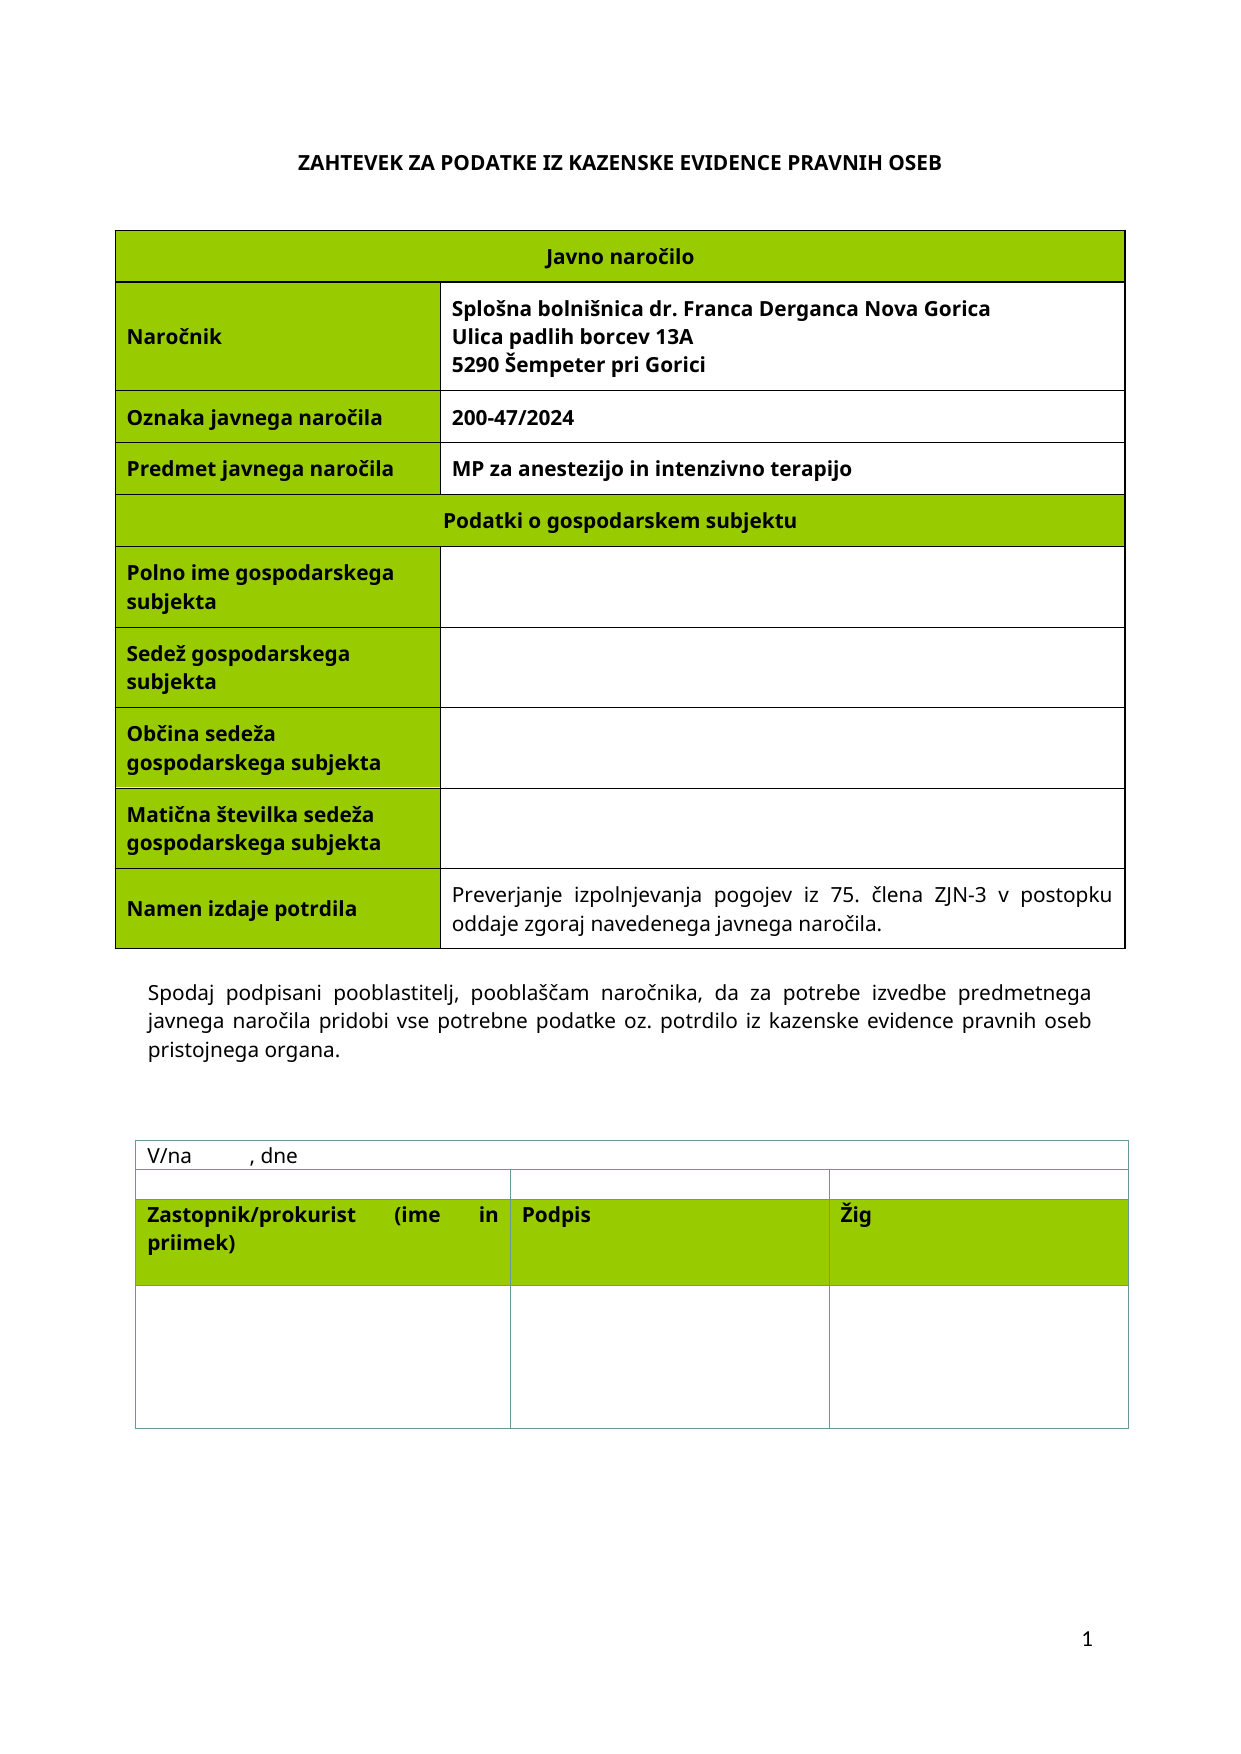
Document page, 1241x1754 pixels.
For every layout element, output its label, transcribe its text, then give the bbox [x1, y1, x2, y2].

table_cell [441, 547, 1124, 627]
table_cell [441, 789, 1124, 868]
table_cell [441, 708, 1124, 787]
table_cell [511, 1286, 829, 1428]
table_cell [136, 1170, 510, 1199]
table_cell [511, 1170, 829, 1199]
table_cell 200-47/2024 [441, 391, 1124, 442]
table_cell [441, 628, 1124, 707]
table_cell [136, 1286, 510, 1428]
table_cell Splošna bolnišnica dr. Franca Derganca Nova Gorica Ulica padlih borcev 13A 5290 Šempeter pri Gorici [441, 283, 1124, 390]
text Spodaj podpisani pooblastitelj, pooblaščam naročnika, da za potrebe izvedbe predmetnega javnega naročila pridobi vse potrebne podatke oz. potrdilo iz kazenske evidence pravnih oseb pristojnega organa. [148, 978, 1093, 1063]
table_cell Podpis [511, 1200, 829, 1285]
table_cell Preverjanje izpolnjevanja pogojev iz 75. člena ZJN-3 v postopku oddaje zgoraj navedenega javnega naročila. [441, 869, 1124, 948]
table_cell Občina sedeža gospodarskega subjekta [116, 708, 440, 787]
table_cell MP za anestezijo in intenzivno terapijo [441, 443, 1124, 494]
table_cell [830, 1286, 1128, 1428]
table_header Javno naročilo [116, 231, 1124, 281]
table_cell Zastopnik/prokurist (ime in priimek) [136, 1200, 510, 1285]
table_cell Sedež gospodarskega subjekta [116, 628, 440, 707]
table_cell Naročnik [116, 283, 440, 390]
table_cell Namen izdaje potrdila [116, 869, 440, 948]
table_cell Matična številka sedeža gospodarskega subjekta [116, 789, 440, 868]
table_cell Žig [830, 1200, 1128, 1285]
table_cell Predmet javnega naročila [116, 443, 440, 494]
table_cell [830, 1170, 1128, 1199]
text ZAHTEVEK ZA PODATKE IZ KAZENSKE EVIDENCE PRAVNIH OSEB [148, 148, 1093, 176]
table_cell Podatki o gospodarskem subjektu [116, 495, 1124, 546]
table_cell Oznaka javnega naročila [116, 391, 440, 442]
table_header V/na , dne [136, 1141, 1128, 1169]
table_cell Polno ime gospodarskega subjekta [116, 547, 440, 627]
